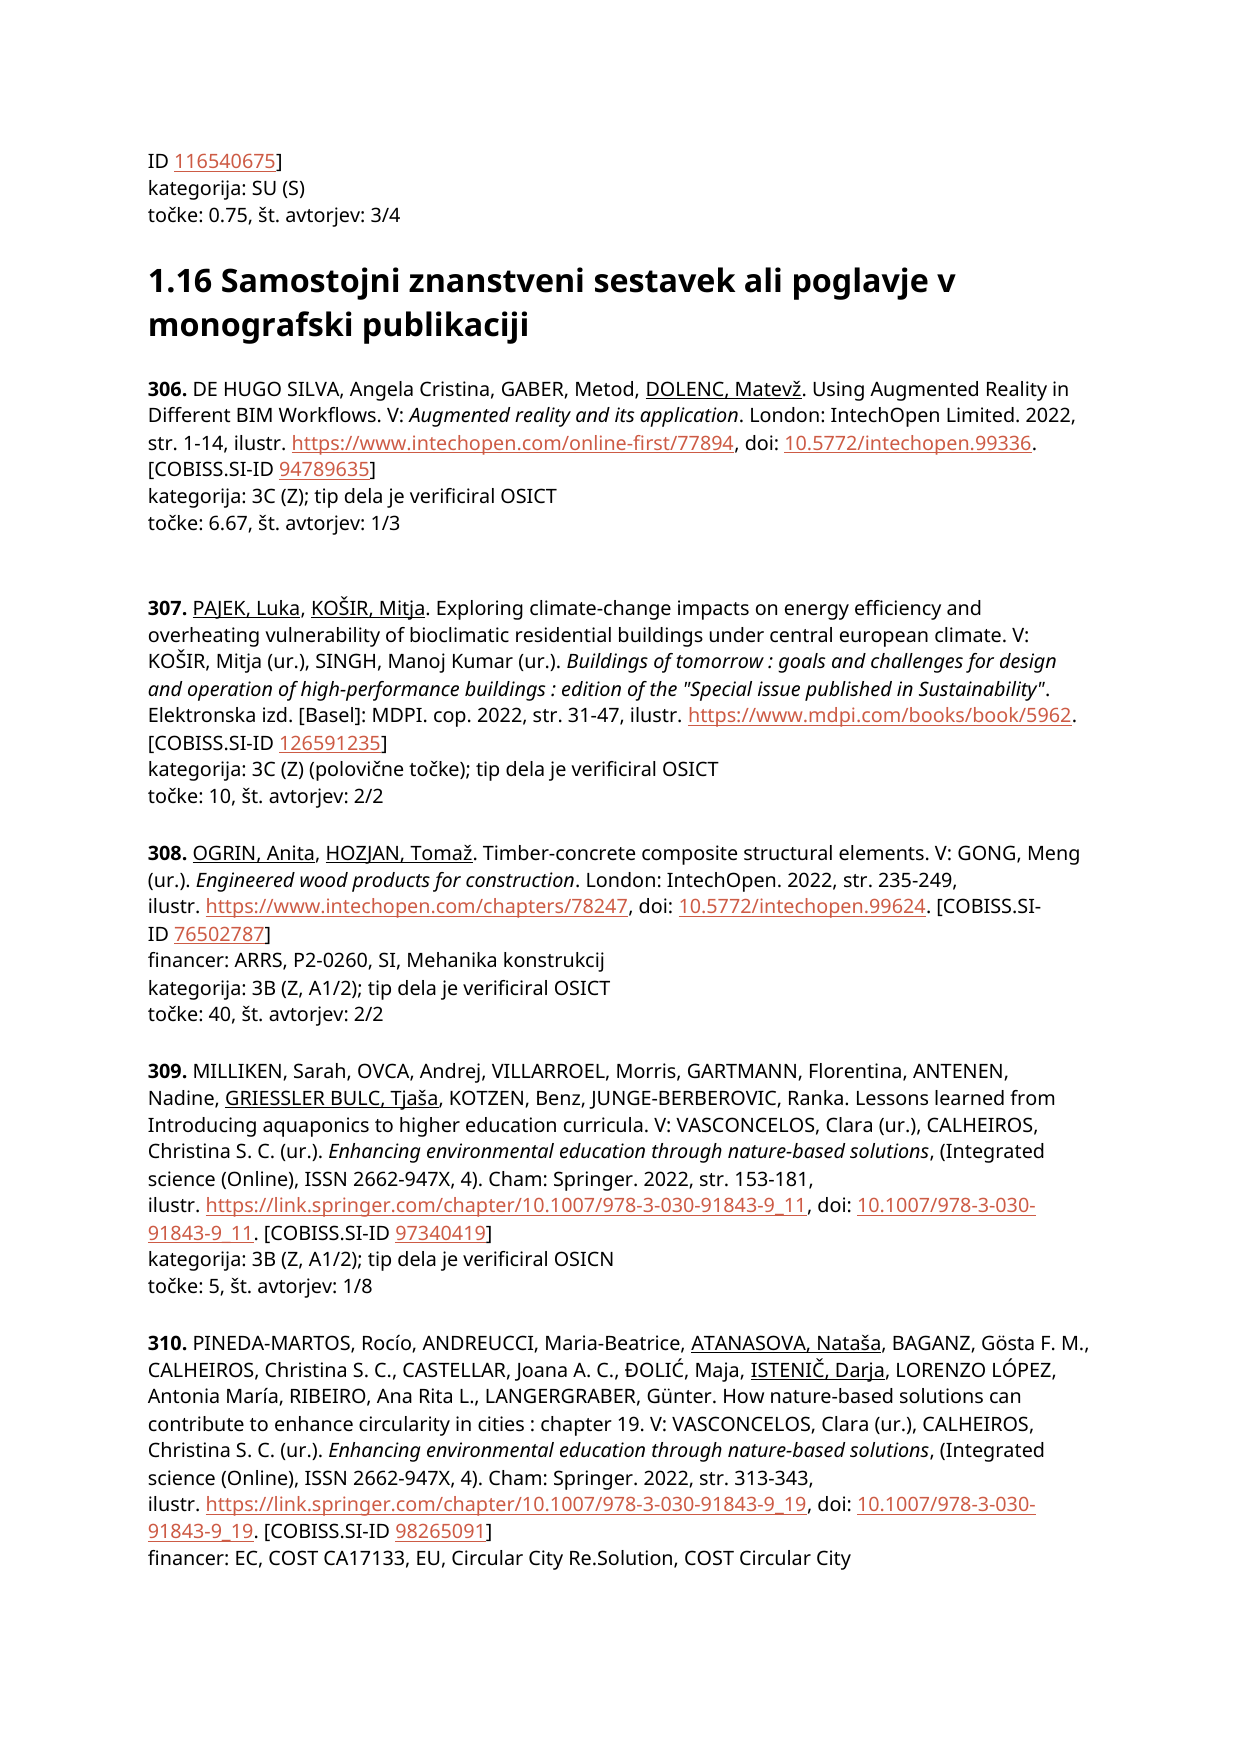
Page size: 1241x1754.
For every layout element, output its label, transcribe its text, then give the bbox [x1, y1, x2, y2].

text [148, 148, 1093, 228]
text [148, 1329, 1093, 1572]
text 1.16 Samostojni znanstveni sestavek ali poglavje v monografski publikaciji [148, 258, 1093, 346]
text 306. DE HUGO SILVA, Angela Cristina, GABER, Metod, DOLENC, Matevž. Using Augmented Reality in Different BIM Workflows. V: Augmented reality and its application. London: IntechOpen Limited. 2022, str. 1-14, ilustr. https://www.intechopen.com/online-first/77894, doi: 10.5772/intechopen.99336. [COBISS.SI-ID 94789635] kategorija: 3C (Z); tip dela je verificiral OSICT točke: 6.67, št. avtorjev: 1/3 [148, 375, 1093, 565]
text 308. OGRIN, Anita, HOZJAN, Tomaž. Timber-concrete composite structural elements. V: GONG, Meng (ur.). Engineered wood products for construction. London: IntechOpen. 2022, str. 235-249, ilustr. https://www.intechopen.com/chapters/78247, doi: 10.5772/intechopen.99624. [COBISS.SI-ID 76502787] financer: ARRS, P2-0260, SI, Mehanika konstrukcij kategorija: 3B (Z, A1/2); tip dela je verificiral OSICT točke: 40, št. avtorjev: 2/2 [148, 839, 1093, 1028]
text 307. PAJEK, Luka, KOŠIR, Mitja. Exploring climate-change impacts on energy efficiency and overheating vulnerability of bioclimatic residential buildings under central european climate. V: KOŠIR, Mitja (ur.), SINGH, Manoj Kumar (ur.). Buildings of tomorrow : goals and challenges for design and operation of high-performance buildings : edition of the "Special issue published in Sustainability". Elektronska izd. [Basel]: MDPI. cop. 2022, str. 31-47, ilustr. https://www.mdpi.com/books/book/5962. [COBISS.SI-ID 126591235] kategorija: 3C (Z) (polovične točke); tip dela je verificiral OSICT točke: 10, št. avtorjev: 2/2 [148, 594, 1093, 810]
text 309. MILLIKEN, Sarah, OVCA, Andrej, VILLARROEL, Morris, GARTMANN, Florentina, ANTENEN, Nadine, GRIESSLER BULC, Tjaša, KOTZEN, Benz, JUNGE-BERBEROVIC, Ranka. Lessons learned from Introducing aquaponics to higher education curricula. V: VASCONCELOS, Clara (ur.), CALHEIROS, Christina S. C. (ur.). Enhancing environmental education through nature-based solutions, (Integrated science (Online), ISSN 2662-947X, 4). Cham: Springer. 2022, str. 153-181, ilustr. https://link.springer.com/chapter/10.1007/978-3-030-91843-9_11, doi: 10.1007/978-3-030-91843-9_11. [COBISS.SI-ID 97340419] kategorija: 3B (Z, A1/2); tip dela je verificiral OSICN točke: 5, št. avtorjev: 1/8 [148, 1057, 1093, 1300]
